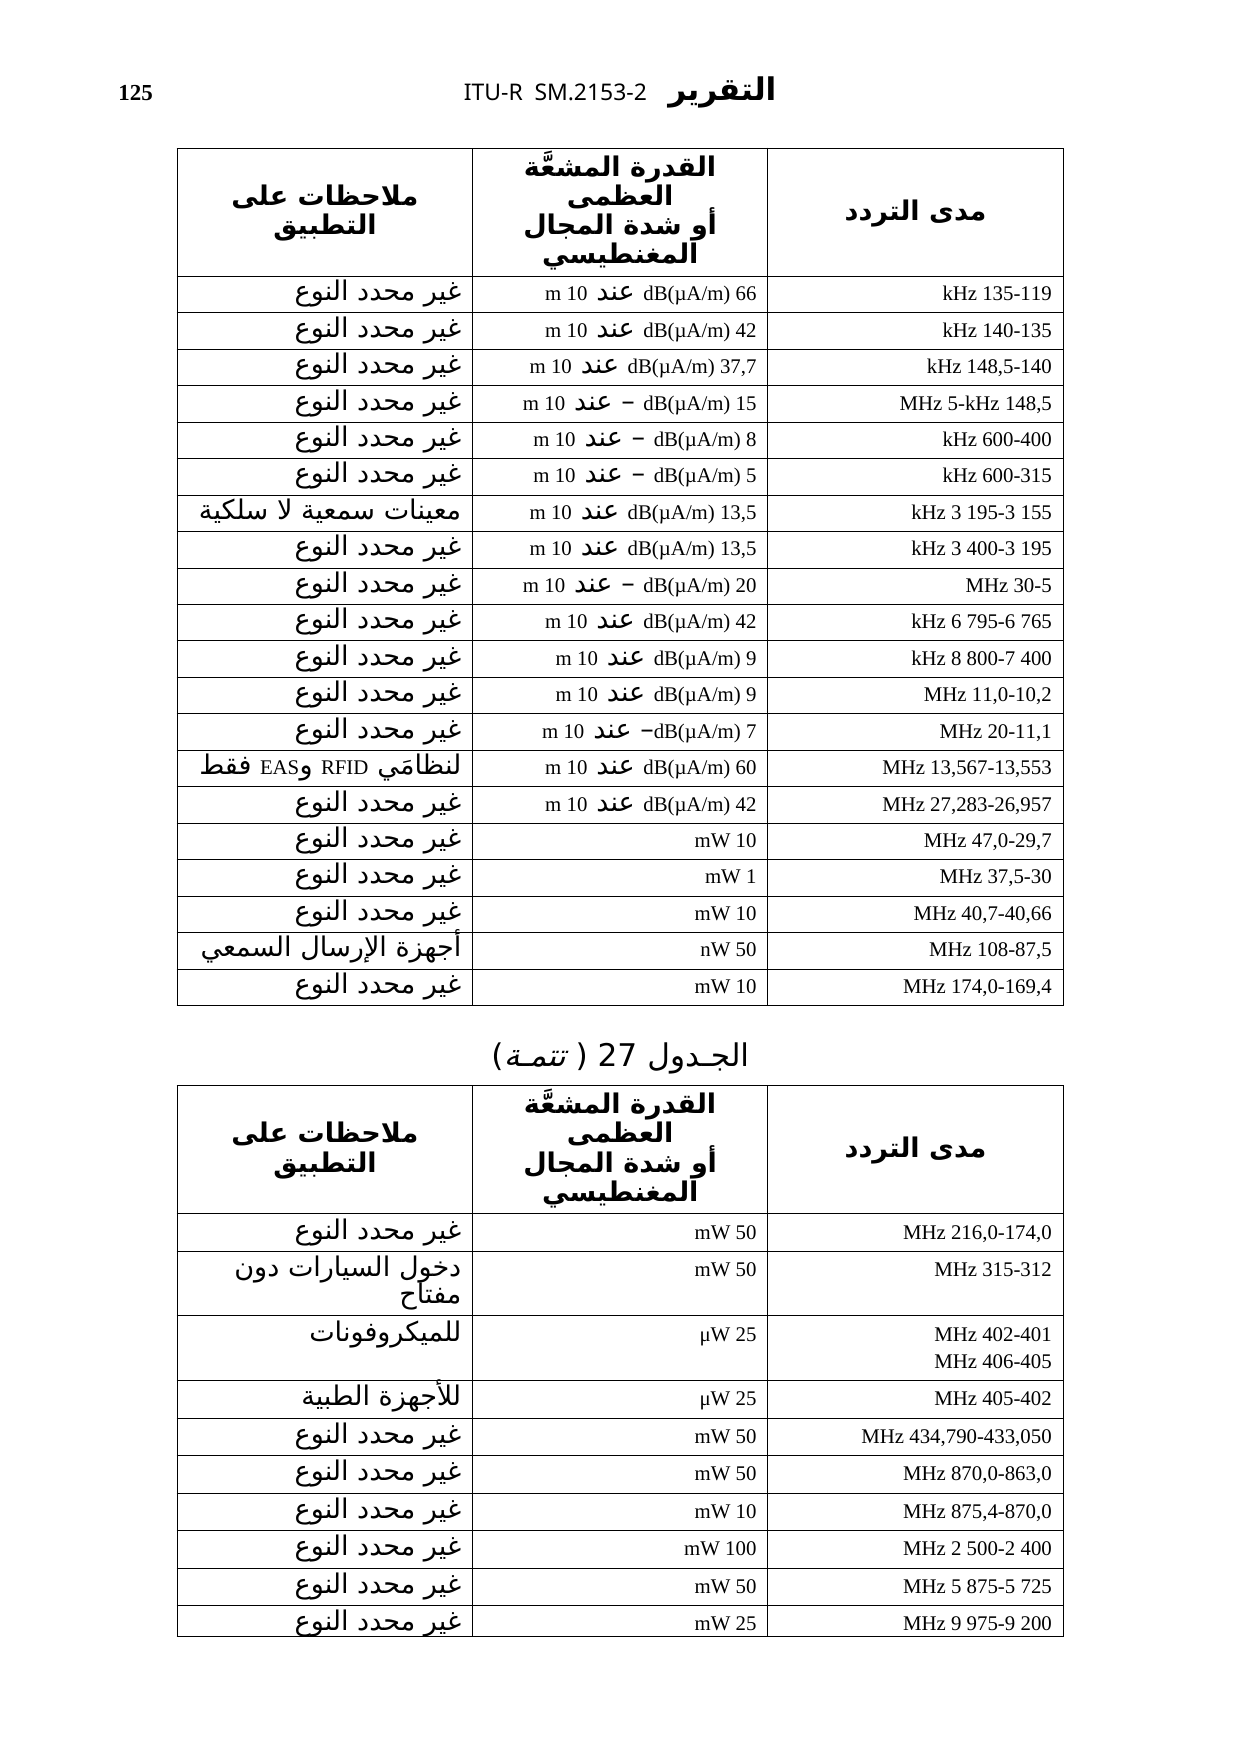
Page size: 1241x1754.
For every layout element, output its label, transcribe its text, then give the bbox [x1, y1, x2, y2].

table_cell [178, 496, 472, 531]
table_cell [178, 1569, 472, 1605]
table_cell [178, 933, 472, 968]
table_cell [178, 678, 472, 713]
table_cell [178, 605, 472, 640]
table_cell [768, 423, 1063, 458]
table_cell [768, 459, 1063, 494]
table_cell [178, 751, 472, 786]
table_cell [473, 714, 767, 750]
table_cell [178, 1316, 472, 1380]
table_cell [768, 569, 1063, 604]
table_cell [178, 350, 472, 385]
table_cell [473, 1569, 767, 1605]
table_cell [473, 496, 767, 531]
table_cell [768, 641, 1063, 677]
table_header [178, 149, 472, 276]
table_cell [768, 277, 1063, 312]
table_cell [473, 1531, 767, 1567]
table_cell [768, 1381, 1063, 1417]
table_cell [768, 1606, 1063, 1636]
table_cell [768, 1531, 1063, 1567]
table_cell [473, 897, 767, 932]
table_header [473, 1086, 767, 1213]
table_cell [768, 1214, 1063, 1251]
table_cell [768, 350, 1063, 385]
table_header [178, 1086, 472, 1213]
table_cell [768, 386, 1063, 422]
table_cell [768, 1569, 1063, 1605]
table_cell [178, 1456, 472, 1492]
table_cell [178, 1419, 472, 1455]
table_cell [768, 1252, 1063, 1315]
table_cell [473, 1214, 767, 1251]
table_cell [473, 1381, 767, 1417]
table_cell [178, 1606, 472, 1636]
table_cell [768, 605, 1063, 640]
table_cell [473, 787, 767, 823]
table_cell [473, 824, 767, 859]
text الجـدول 27 ( تتمـة) [118, 1043, 1122, 1073]
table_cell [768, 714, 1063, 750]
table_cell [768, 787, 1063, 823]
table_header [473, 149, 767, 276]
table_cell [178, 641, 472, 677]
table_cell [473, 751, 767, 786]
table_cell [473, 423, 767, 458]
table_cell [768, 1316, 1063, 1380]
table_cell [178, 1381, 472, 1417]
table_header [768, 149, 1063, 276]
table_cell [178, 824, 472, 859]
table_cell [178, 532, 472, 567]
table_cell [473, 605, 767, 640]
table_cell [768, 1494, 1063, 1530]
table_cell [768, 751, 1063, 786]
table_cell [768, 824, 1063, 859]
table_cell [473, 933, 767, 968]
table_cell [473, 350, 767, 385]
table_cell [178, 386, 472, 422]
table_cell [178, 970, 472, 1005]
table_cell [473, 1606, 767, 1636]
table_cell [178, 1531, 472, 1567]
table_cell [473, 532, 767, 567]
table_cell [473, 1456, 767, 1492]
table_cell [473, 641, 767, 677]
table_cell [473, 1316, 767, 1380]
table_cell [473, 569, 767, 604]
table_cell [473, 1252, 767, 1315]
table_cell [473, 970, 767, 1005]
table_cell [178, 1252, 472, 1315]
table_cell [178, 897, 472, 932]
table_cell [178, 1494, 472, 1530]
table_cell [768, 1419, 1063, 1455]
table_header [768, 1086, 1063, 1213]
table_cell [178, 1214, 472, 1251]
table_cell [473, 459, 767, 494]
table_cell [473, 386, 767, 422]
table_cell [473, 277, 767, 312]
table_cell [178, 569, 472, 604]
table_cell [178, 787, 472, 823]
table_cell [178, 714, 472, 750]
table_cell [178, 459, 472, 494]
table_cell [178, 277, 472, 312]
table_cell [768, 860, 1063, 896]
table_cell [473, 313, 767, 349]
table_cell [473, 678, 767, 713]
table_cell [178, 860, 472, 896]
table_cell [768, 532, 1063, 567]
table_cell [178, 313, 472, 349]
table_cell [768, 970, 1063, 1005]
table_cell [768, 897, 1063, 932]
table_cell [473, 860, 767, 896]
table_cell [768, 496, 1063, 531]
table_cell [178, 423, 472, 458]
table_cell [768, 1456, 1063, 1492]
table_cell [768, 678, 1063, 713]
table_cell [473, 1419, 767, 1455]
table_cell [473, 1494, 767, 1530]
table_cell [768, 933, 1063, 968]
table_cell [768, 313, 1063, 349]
